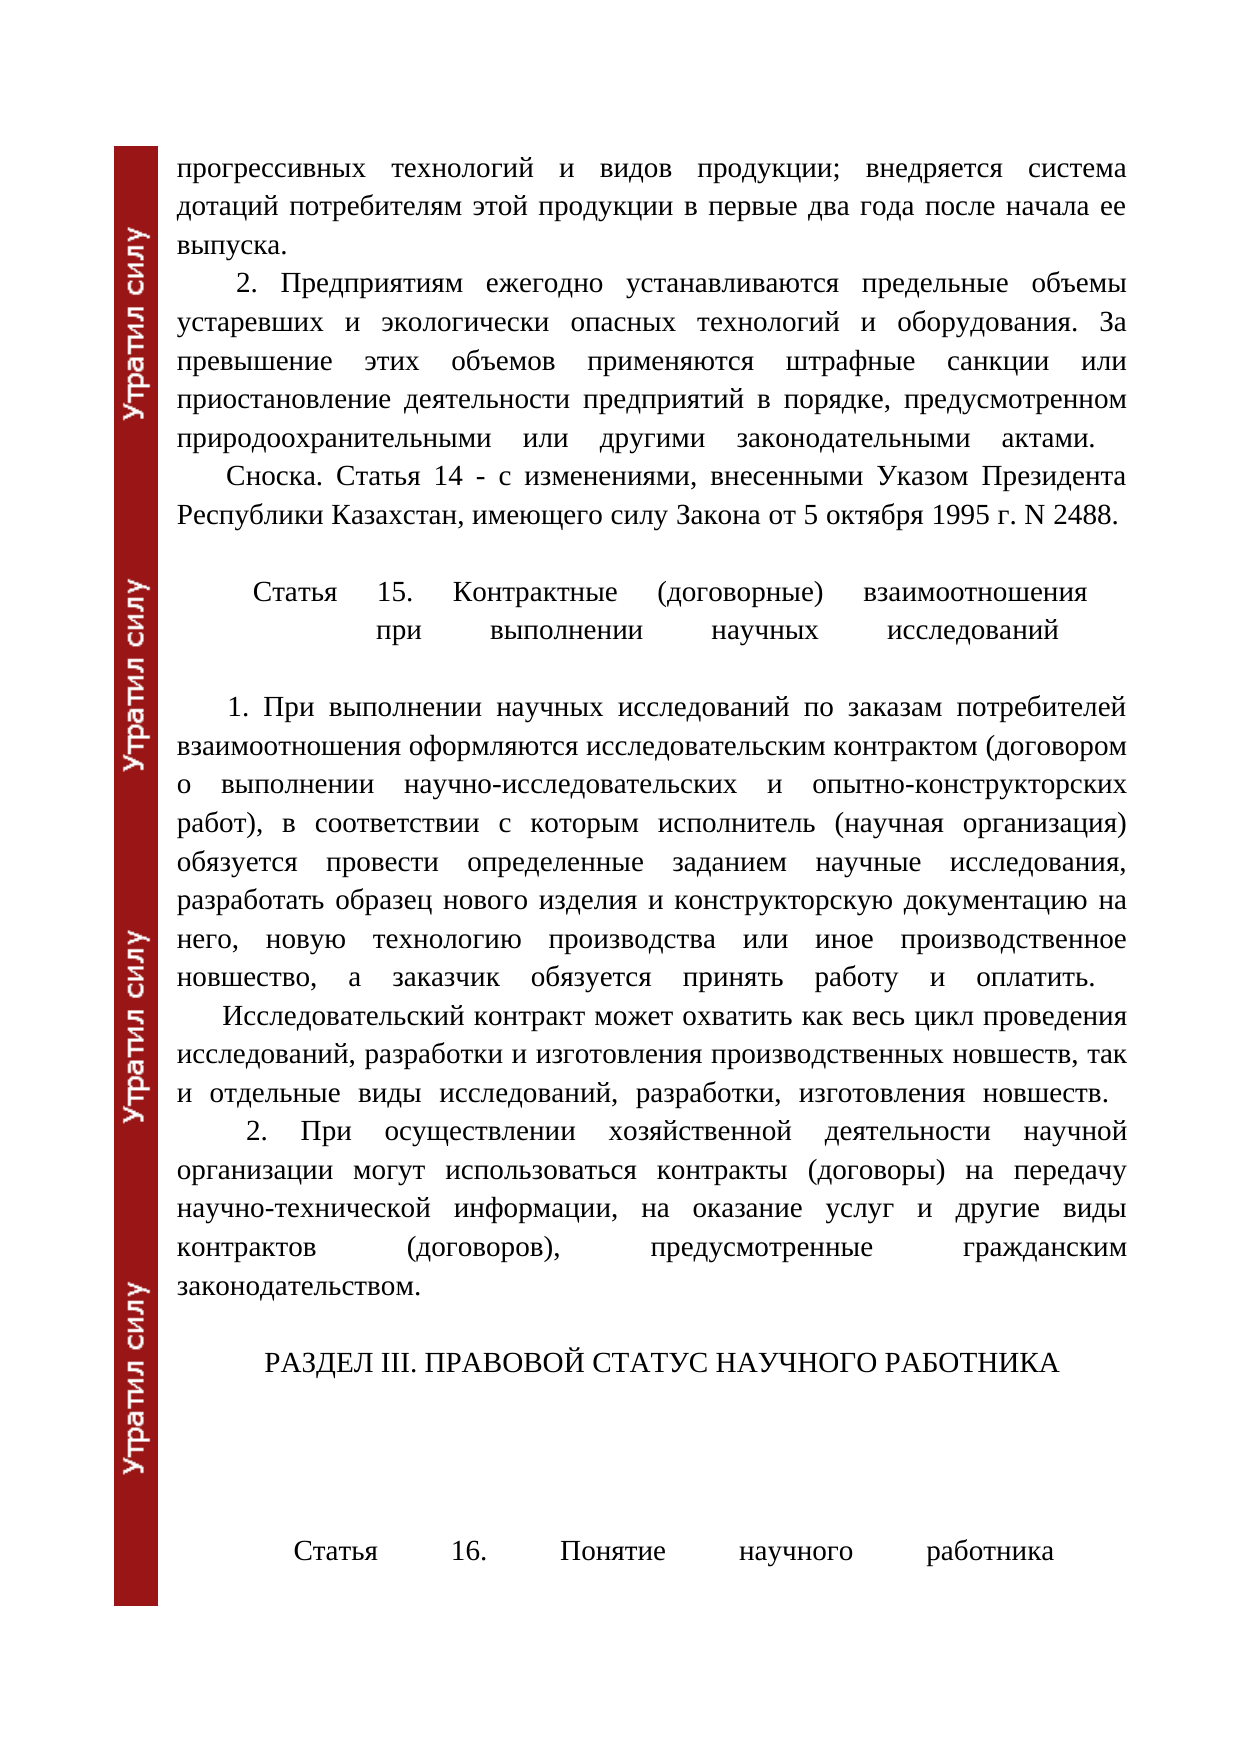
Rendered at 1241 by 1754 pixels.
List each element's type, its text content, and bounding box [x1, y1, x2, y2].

text РАЗДЕЛ III. ПРАВОВОЙ СТАТУС НАУЧНОГО РАБОТНИКА [112, 1345, 1128, 1378]
picture [114, 1378, 158, 1456]
picture [114, 1567, 158, 1606]
picture [114, 146, 158, 150]
picture [114, 1340, 158, 1345]
